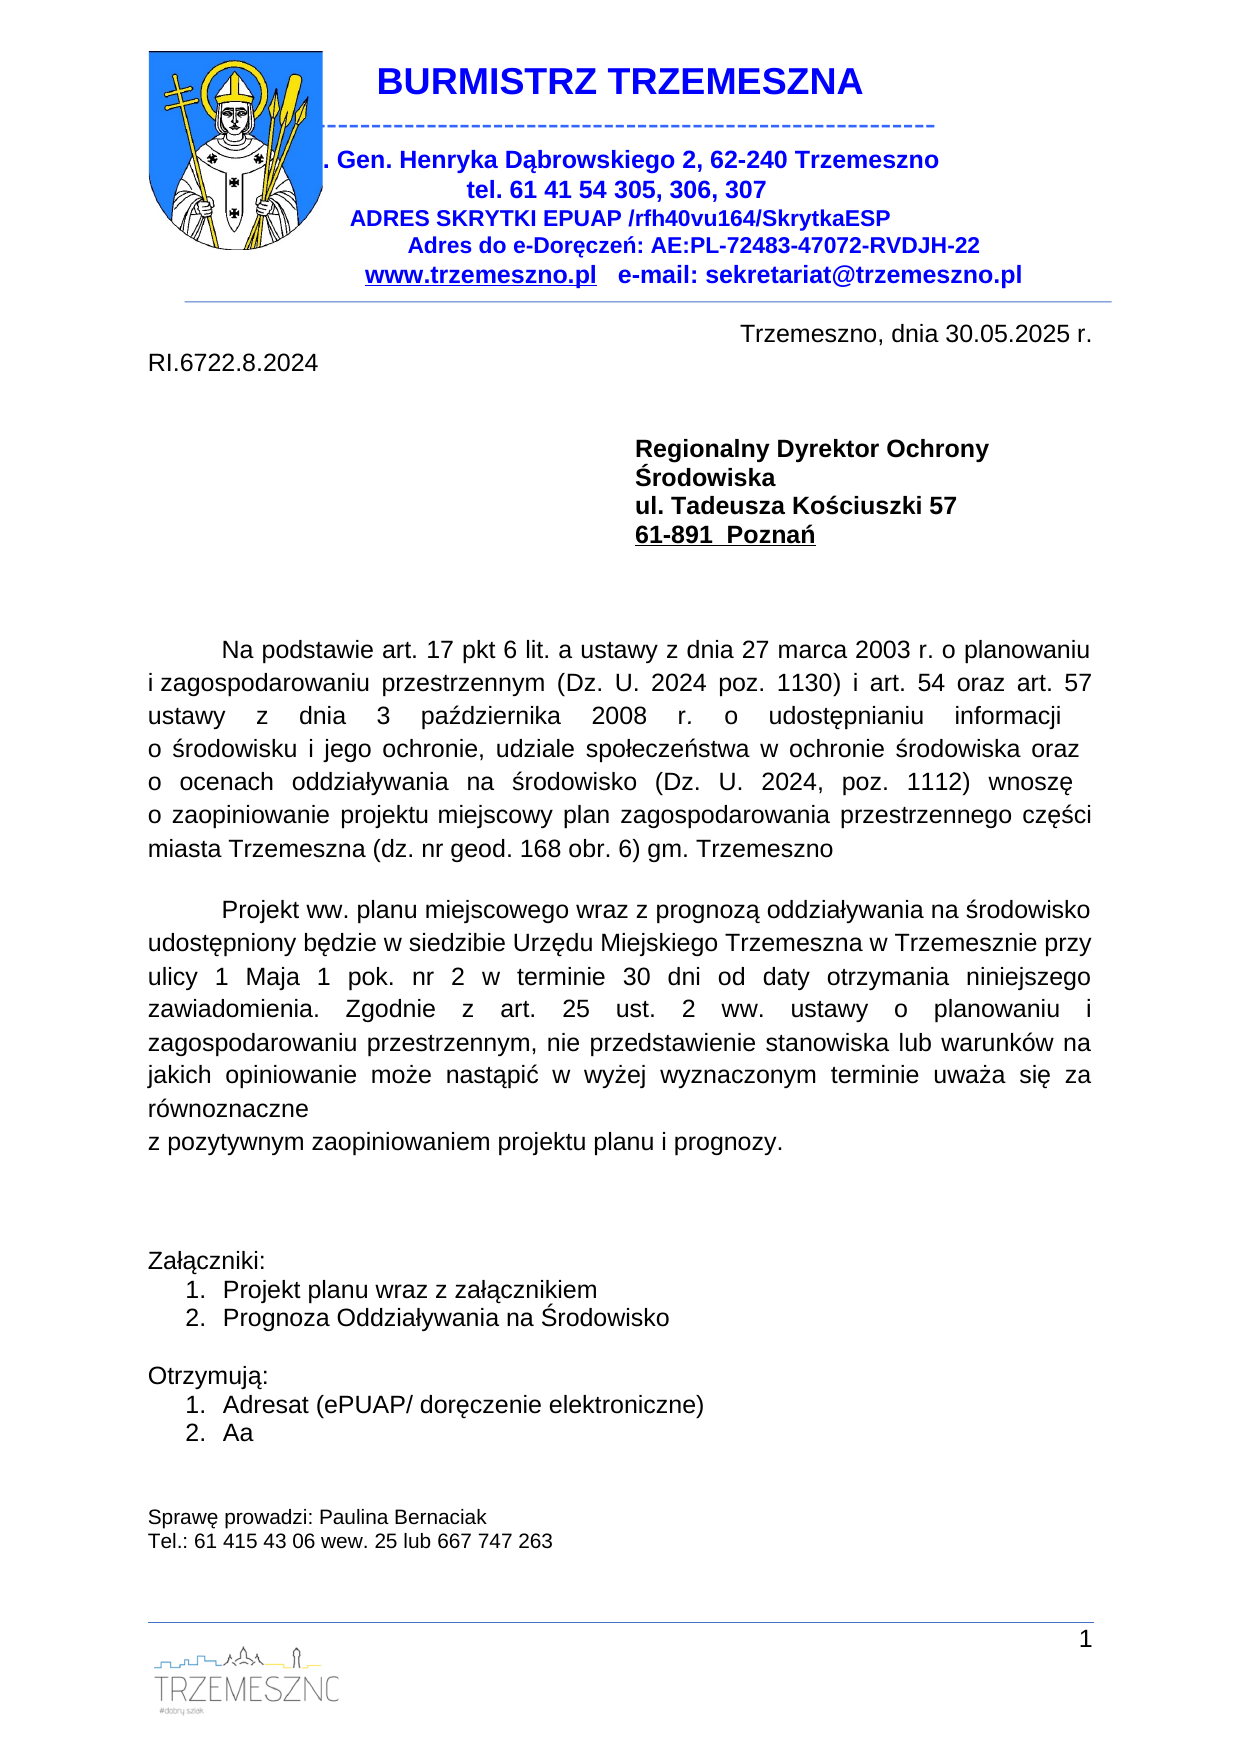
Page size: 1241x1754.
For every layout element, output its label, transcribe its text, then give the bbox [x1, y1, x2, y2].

text Regionalny Dyrektor Ochrony Środowiska [635, 434, 1093, 491]
text ul. Tadeusza Kościuszki 57 [635, 491, 1093, 520]
text Projekt ww. planu miejscowego wraz z prognozą oddziaływania na środowisko udostępniony będzie w siedzibie Urzędu Miejskiego Trzemeszna w Trzemesznie przy ulicy 1 Maja 1 pok. nr 2 w terminie 30 dni od daty otrzymania niniejszego zawiadomienia. Zgodnie z art. 25 ust. 2 ww. ustawy o planowaniu i zagospodarowaniu przestrzennym, nie przedstawienie stanowiska lub warunków na jakich opiniowanie może nastąpić w wyżej wyznaczonym terminie uważa się za równoznaczne z pozytywnym zaopiniowaniem projektu planu i prognozy. [148, 895, 1093, 1155]
list Adresat (ePUAP/ doręczenie elektroniczne) [185, 1389, 1093, 1418]
text Sprawę prowadzi: Paulina Bernaciak [148, 1504, 1093, 1528]
text 61-891 Poznań [635, 520, 1093, 549]
picture [147, 1644, 338, 1722]
text Tel.: 61 415 43 06 wew. 25 lub 667 747 263 [148, 1528, 1093, 1552]
text RI.6722.8.2024 [148, 348, 1093, 376]
text Trzemeszno, dnia 30.05.2025 r. [148, 319, 1093, 348]
text Załączniki: [148, 1246, 1093, 1274]
text Na podstawie art. 17 pkt 6 lit. a ustawy z dnia 27 marca 2003 r. o planowaniu i zagospodarowaniu przestrzennym (Dz. U. 2024 poz. 1130) i art. 54 oraz art. 57 ustawy z dnia 3 października 2008 r. o udostępnianiu informacji o środowisku i jego ochronie, udziale społeczeństwa w ochronie środowiska oraz o ocenach oddziaływania na środowisko (Dz. U. 2024, poz. 1112) wnoszę o zaopiniowanie projektu miejscowy plan zagospodarowania przestrzennego części miasta Trzemeszna (dz. nr geod. 168 obr. 6) gm. Trzemeszno [148, 635, 1093, 862]
text Otrzymują: [148, 1361, 1093, 1389]
picture [147, 51, 323, 248]
list Projekt planu wraz z załącznikiem [185, 1274, 1093, 1303]
list Prognoza Oddziaływania na Środowisko [185, 1303, 1093, 1332]
list Aa [185, 1418, 1093, 1447]
